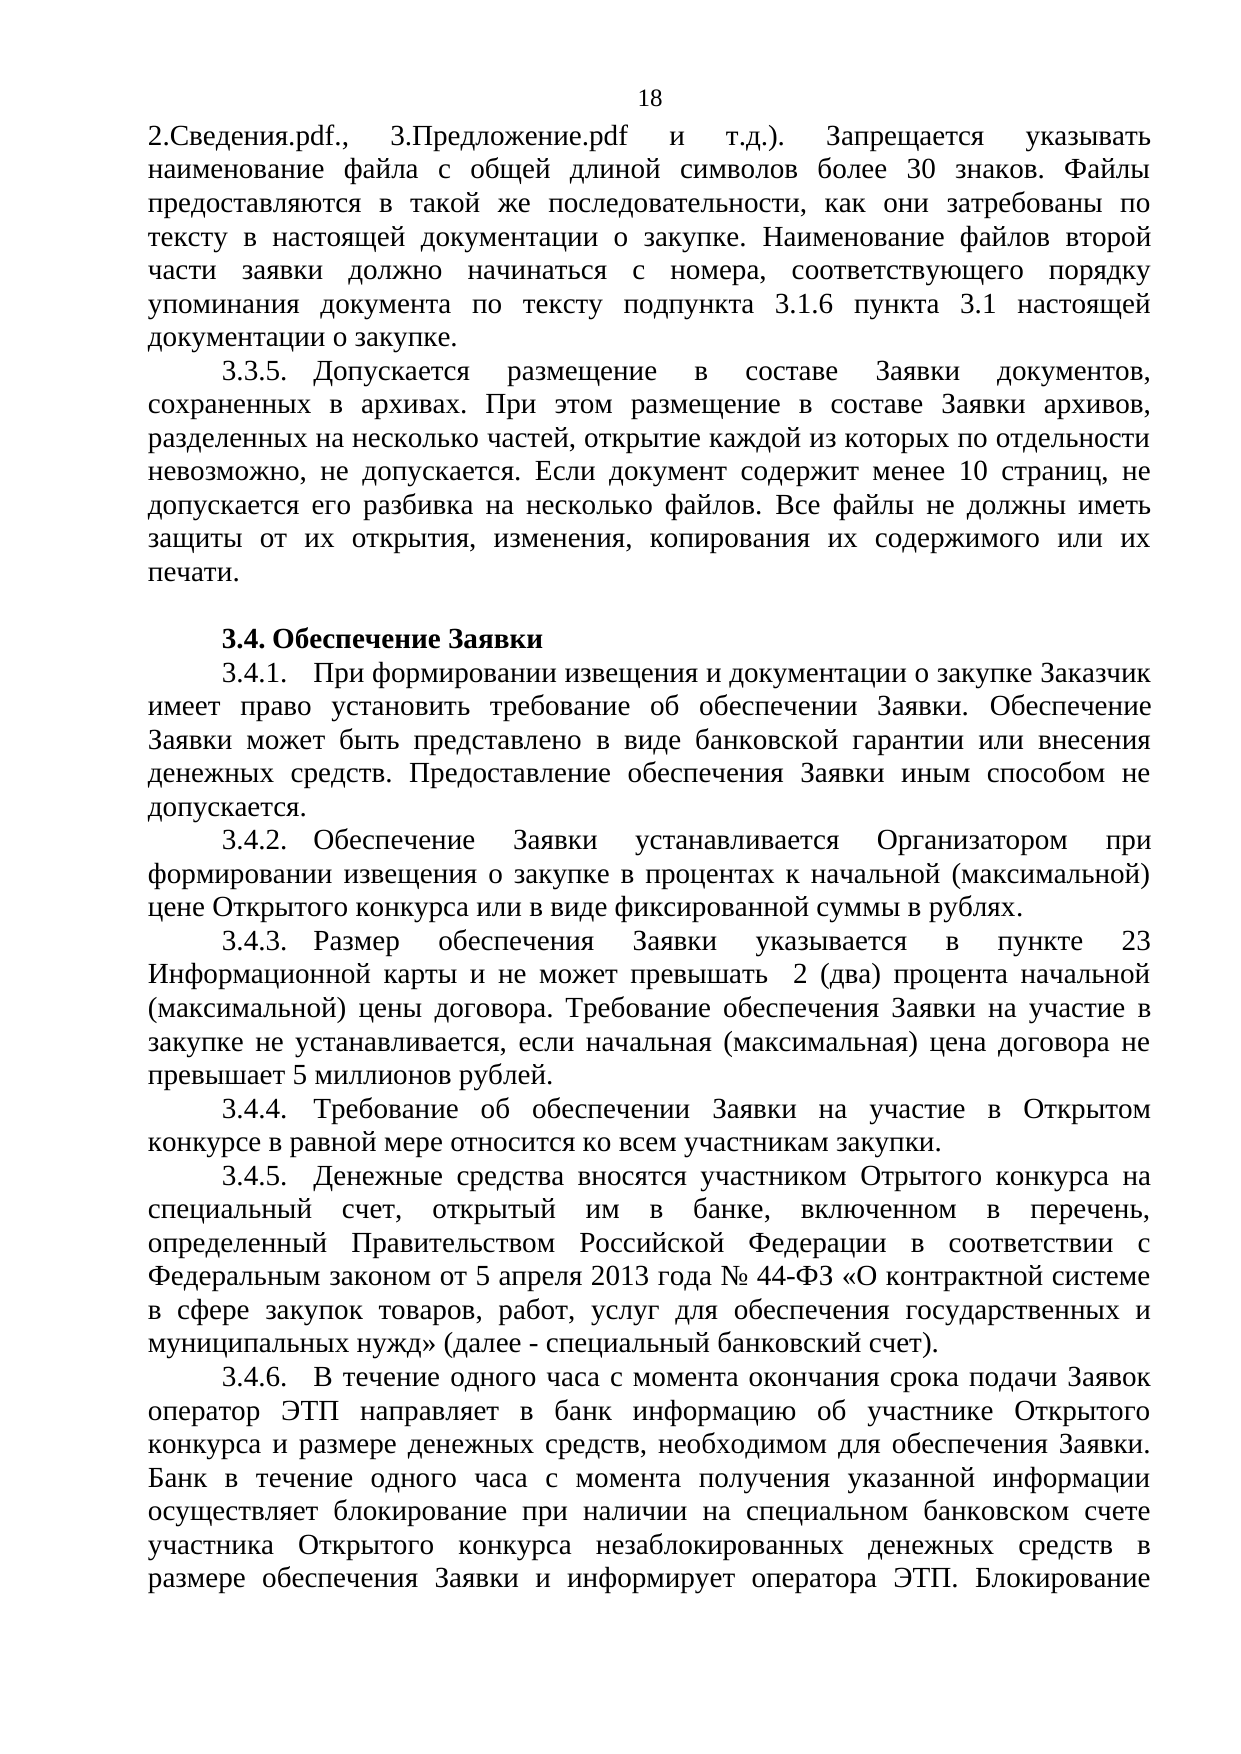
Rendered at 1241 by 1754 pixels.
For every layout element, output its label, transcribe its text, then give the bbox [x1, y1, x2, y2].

list Размер обеспечения Заявки указывается в пункте 23 Информационной карты и не может превышать 2 (два) процента начальной (максимальной) цены договора. Требование обеспечения Заявки на участие в закупке не устанавливается, если начальная (максимальная) цена договора не превышает 5 миллионов рублей. [148, 923, 1152, 1091]
list Допускается размещение в составе Заявки документов, сохраненных в архивах. При этом размещение в составе Заявки архивов, разделенных на несколько частей, открытие каждой из которых по отдельности невозможно, не допускается. Если документ содержит менее 10 страниц, не допускается его разбивка на несколько файлов. Все файлы не должны иметь защиты от их открытия, изменения, копирования их содержимого или их печати. [148, 353, 1152, 588]
list Требование об обеспечении Заявки на участие в Открытом конкурсе в равной мере относится ко всем участникам закупки. [148, 1091, 1152, 1158]
list Обеспечение Заявки [148, 621, 1152, 655]
list Денежные средства вносятся участником Отрытого конкурса на специальный счет, открытый им в банке, включенном в перечень, определенный Правительством Российской Федерации в соответствии с Федеральным законом от 5 апреля 2013 года № 44-ФЗ «О контрактной системе в сфере закупок товаров, работ, услуг для обеспечения государственных и муниципальных нужд» (далее - специальный банковский счет). [148, 1158, 1152, 1359]
list При формировании извещения и документации о закупке Заказчик имеет право установить требование об обеспечении Заявки. Обеспечение Заявки может быть представлено в виде банковской гарантии или внесения денежных средств. Предоставление обеспечения Заявки иным способом не допускается. [148, 655, 1152, 822]
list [148, 1359, 1152, 1594]
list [148, 118, 1152, 353]
list Обеспечение Заявки устанавливается Организатором при формировании извещения о закупке в процентах к начальной (максимальной) цене Открытого конкурса или в виде фиксированной суммы в рублях. [148, 822, 1152, 923]
